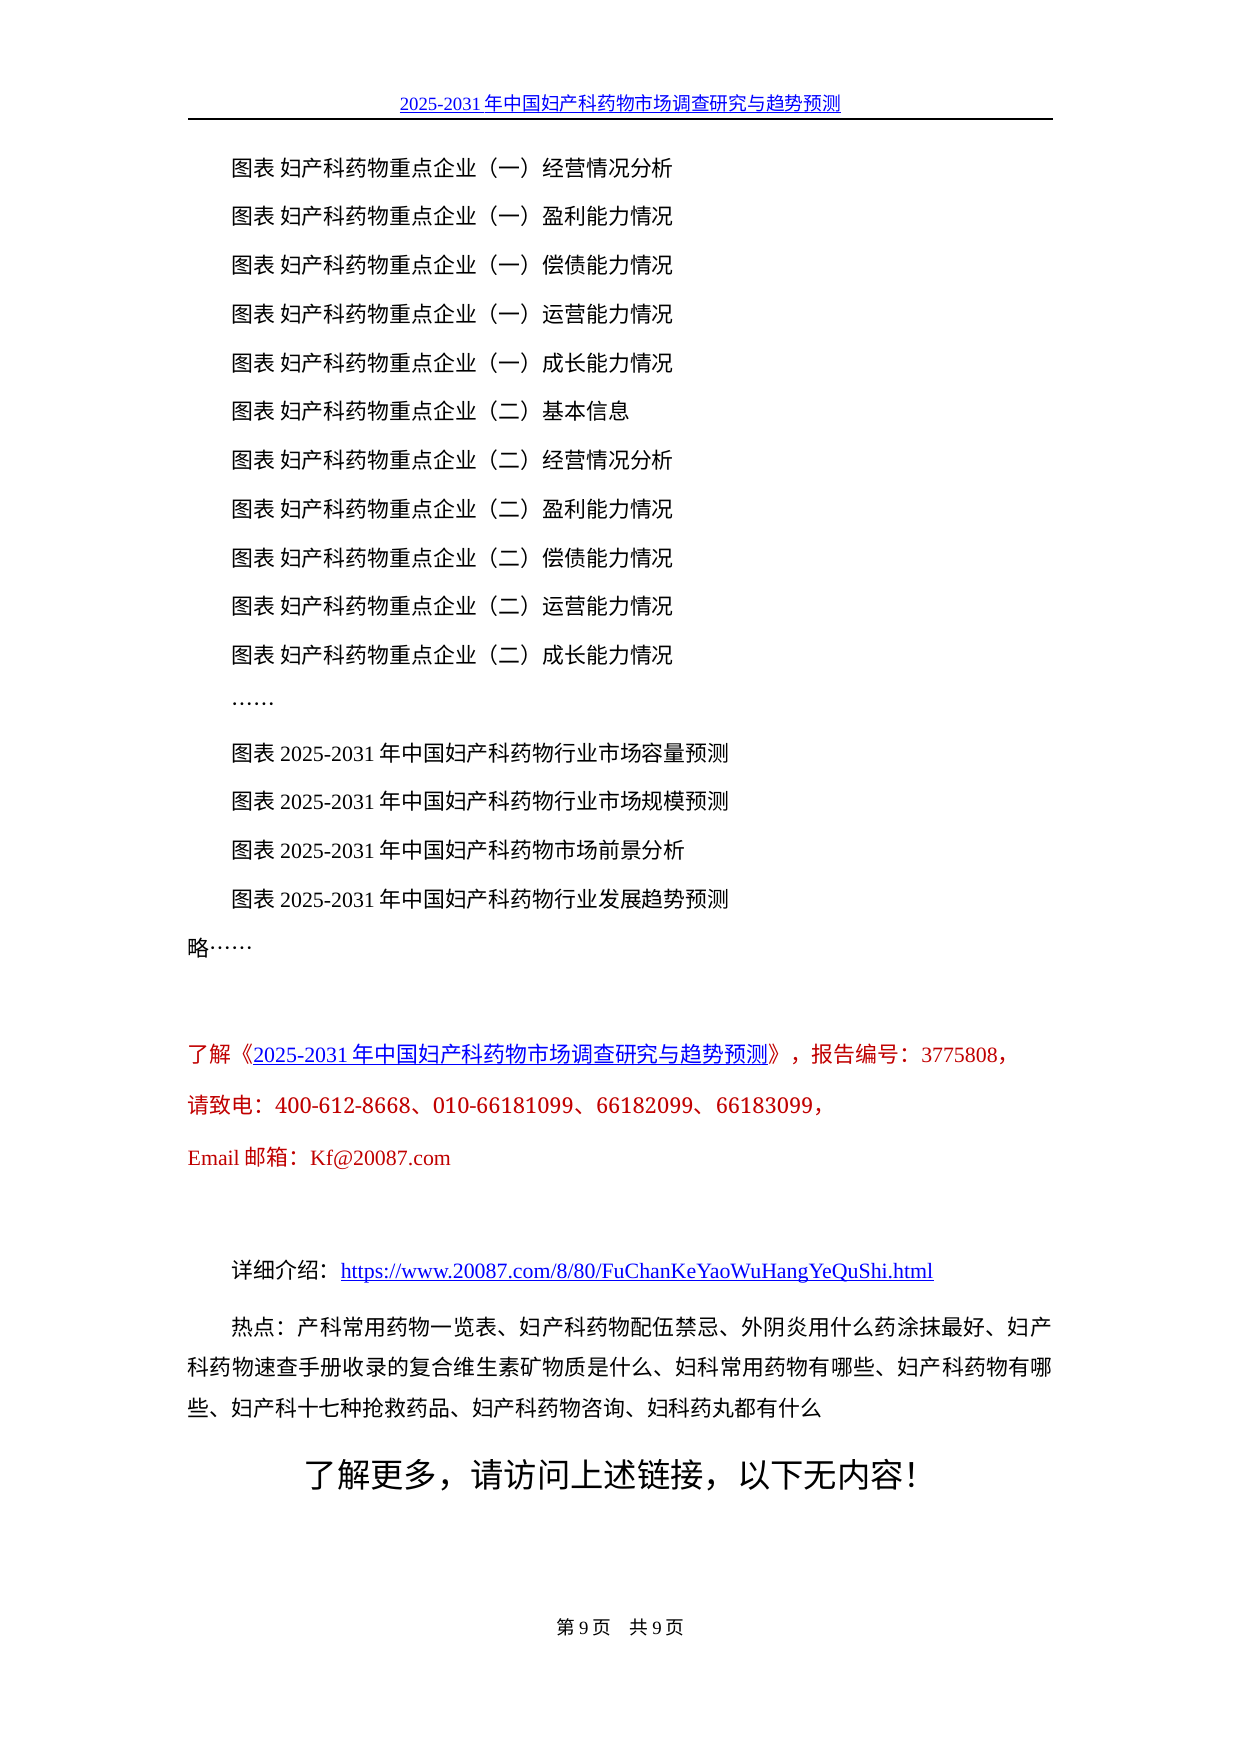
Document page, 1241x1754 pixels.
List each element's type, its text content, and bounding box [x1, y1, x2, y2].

text 热点：产科常用药物一览表、妇产科药物配伍禁忌、外阴炎用什么药涂抹最好、妇产科药物速查手册收录的复合维生素矿物质是什么、妇科常用药物有哪些、妇产科药物有哪些、妇产科十七种抢救药品、妇产科药物咨询、妇科药丸都有什么 [187, 1309, 1053, 1423]
text Email邮箱：Kf@20087.com [187, 1140, 1053, 1172]
text 详细介绍：https://www.20087.com/8/80/FuChanKeYaoWuHangYeQuShi.html [187, 1253, 1053, 1285]
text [187, 150, 1053, 963]
text 了解《2025-2031年中国妇产科药物市场调查研究与趋势预测》，报告编号：3775808， [187, 1037, 1053, 1069]
text 请致电：400-612-8668、010-66181099、66182099、66183099， [187, 1088, 1053, 1121]
title 了解更多，请访问上述链接，以下无内容！ [187, 1441, 1053, 1506]
